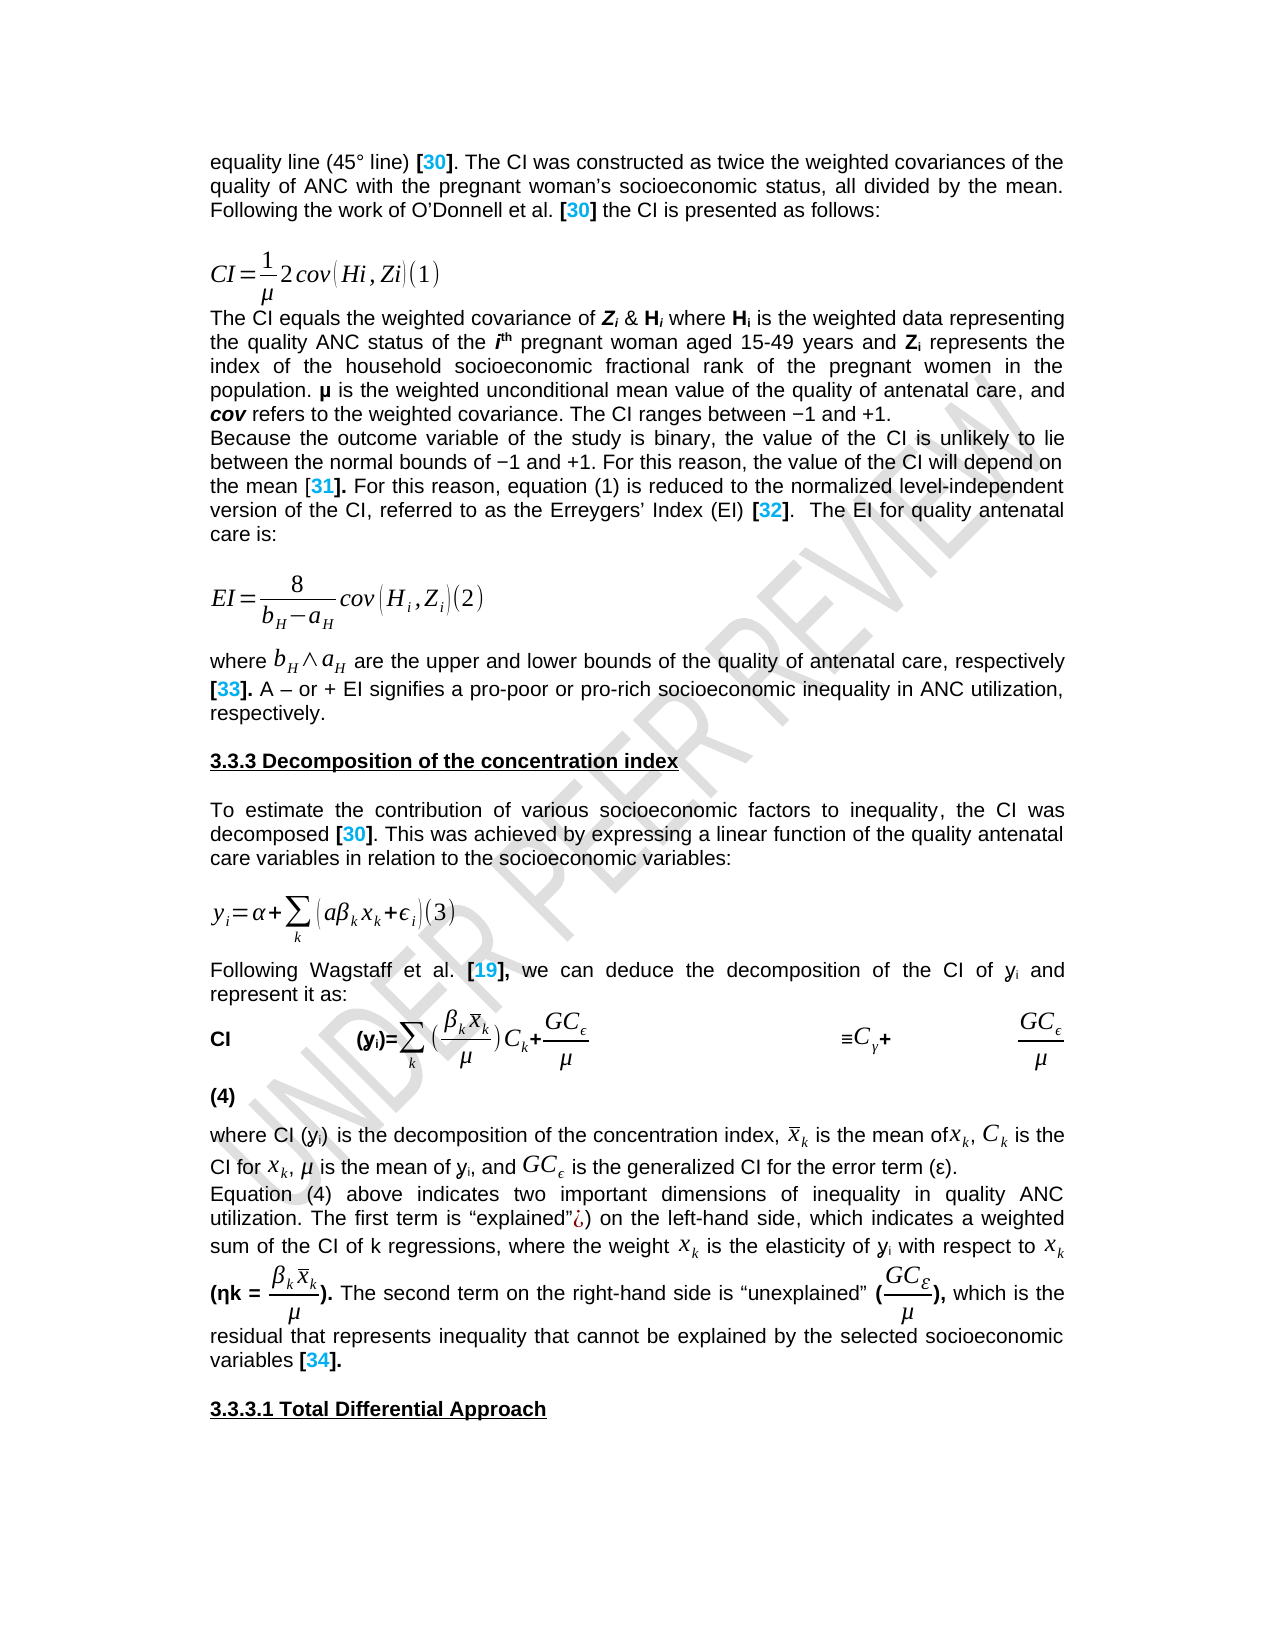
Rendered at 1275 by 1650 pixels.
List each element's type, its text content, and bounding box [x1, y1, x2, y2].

text where are the upper and lower bounds of the quality of antenatal care, respectively [33]. A – or + EI signifies a pro-poor or pro-rich socioeconomic inequality in ANC utilization, respectively. [210, 645, 1065, 724]
text 3.3.3 Decomposition of the concentration index [210, 749, 1065, 773]
text Following Wagstaff et al. [19], we can deduce the decomposition of the CI of ỿi and represent it as: [210, 958, 1065, 1006]
text Equation (4) above indicates two important dimensions of inequality in quality ANC utilization. The first term is “explained”) on the left-hand side, which indicates a weighted sum of the CI of k regressions, where the weight is the elasticity of ỿi with respect to (ηk = ). The second term on the right-hand side is “unexplained” (), which is the residual that represents inequality that cannot be explained by the selected socioeconomic variables [34]. [210, 1182, 1065, 1372]
text 3.3.3.1 Total Differential Approach [210, 1397, 1065, 1421]
text The CI equals the weighted covariance of Zi & Hi where Hi is the weighted data representing the quality ANC status of the ith pregnant woman aged 15-49 years and Zi represents the index of the household socioeconomic fractional rank of the pregnant women in the population. µ is the weighted unconditional mean value of the quality of antenatal care, and cov refers to the weighted covariance. The CI ranges between −1 and +1. [210, 306, 1065, 426]
text Because the outcome variable of the study is binary, the value of the CI is unlikely to lie between the normal bounds of −1 and +1. For this reason, the value of the CI will depend on the mean [31]. For this reason, equation (1) is reduced to the normalized level-independent version of the CI, referred to as the Erreygers’ Index (EI) [32]. The EI for quality antenatal care is: [210, 426, 1065, 545]
text CI (ỿi)=+ ≡+ (4) [210, 1006, 1065, 1107]
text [210, 150, 1065, 222]
text To estimate the contribution of various socioeconomic factors to inequality, the CI was decomposed [30]. This was achieved by expressing a linear function of the quality antenatal care variables in relation to the socioeconomic variables: [210, 798, 1065, 870]
text where CI (ỿi) is the decomposition of the concentration index, is the mean of, is the CI for , is the mean of ỿi, and is the generalized CI for the error term (ε). [210, 1119, 1065, 1182]
